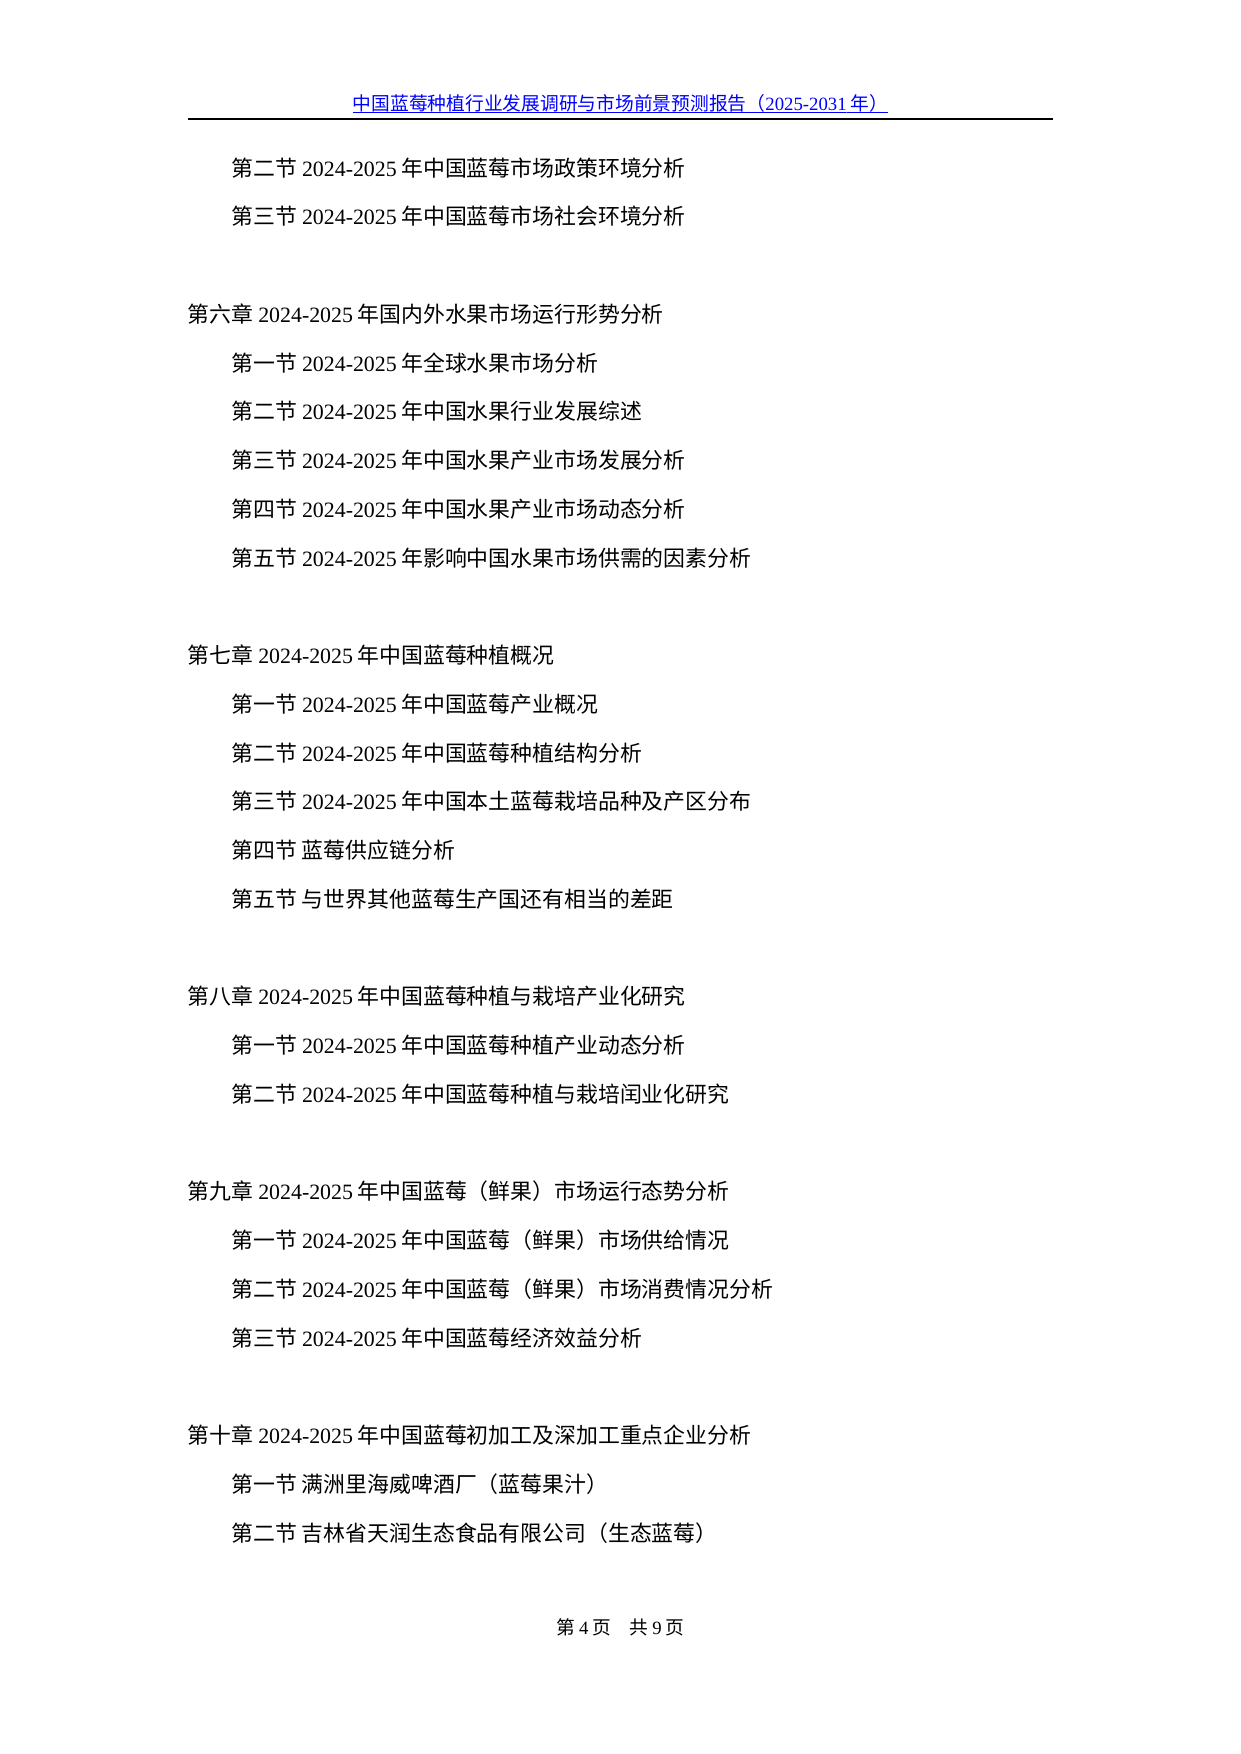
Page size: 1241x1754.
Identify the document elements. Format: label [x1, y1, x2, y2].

text [187, 150, 1053, 1548]
